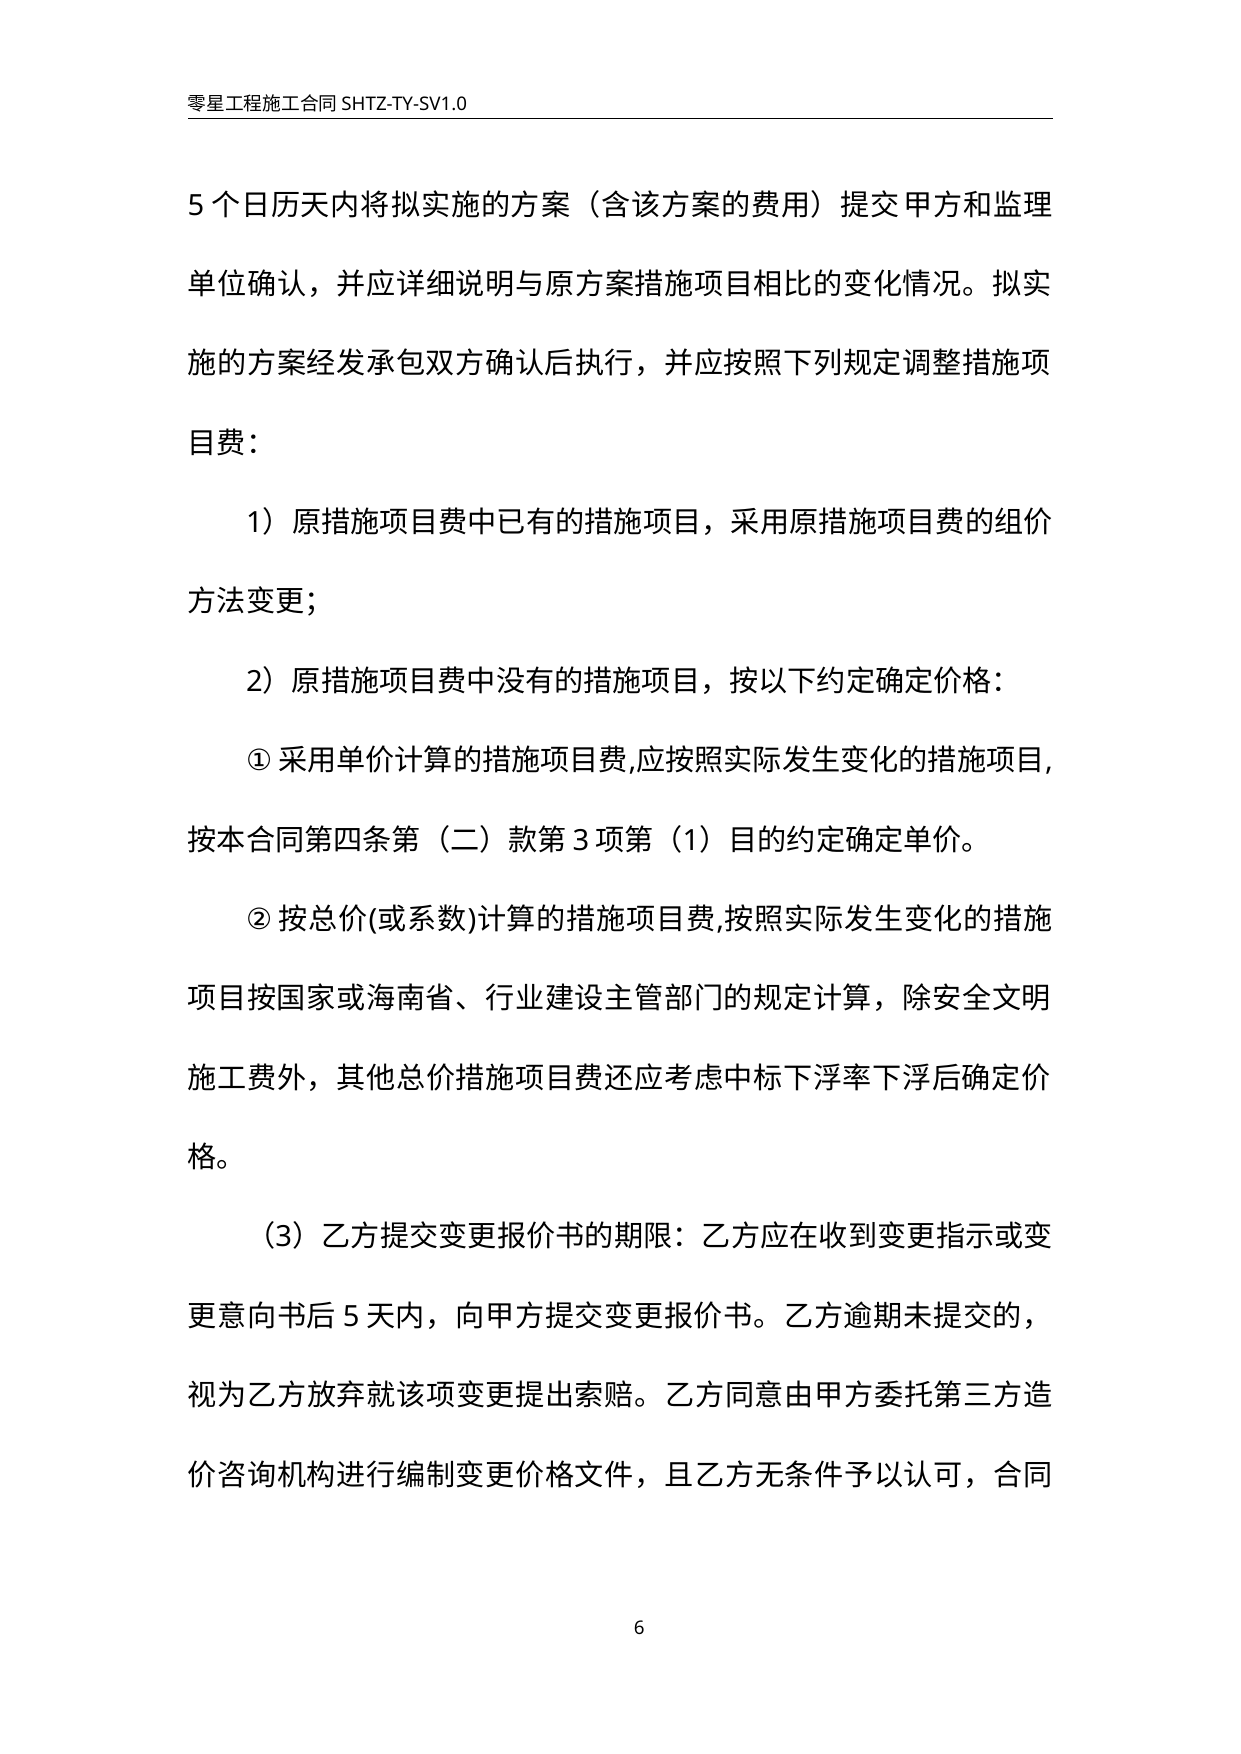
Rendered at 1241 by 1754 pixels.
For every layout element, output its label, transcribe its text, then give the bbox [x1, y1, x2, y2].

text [187, 1194, 1053, 1512]
text ①采用单价计算的措施项目费,应按照实际发生变化的措施项目,按本合同第四条第（二）款第3项第（1）目的约定确定单价。 [187, 718, 1053, 877]
text 2）原措施项目费中没有的措施项目，按以下约定确定价格： [187, 639, 1053, 718]
text ②按总价(或系数)计算的措施项目费,按照实际发生变化的措施项目按国家或海南省、行业建设主管部门的规定计算，除安全文明施工费外，其他总价措施项目费还应考虑中标下浮率下浮后确定价格。 [187, 877, 1053, 1194]
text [187, 163, 1053, 480]
text 1）原措施项目费中已有的措施项目，采用原措施项目费的组价方法变更； [187, 480, 1053, 639]
